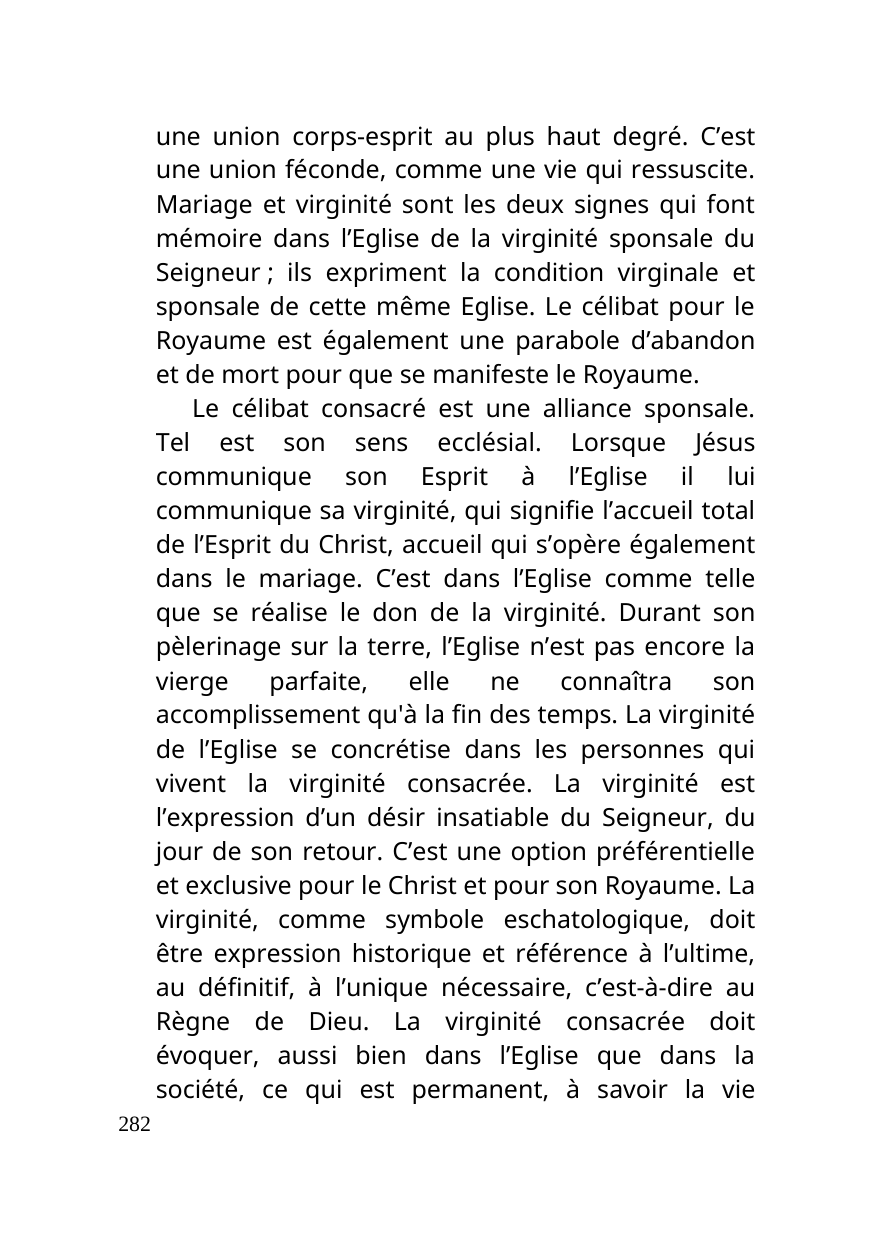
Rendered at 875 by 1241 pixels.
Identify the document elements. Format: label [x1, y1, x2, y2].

text [137, 118, 756, 391]
text [137, 391, 756, 1106]
